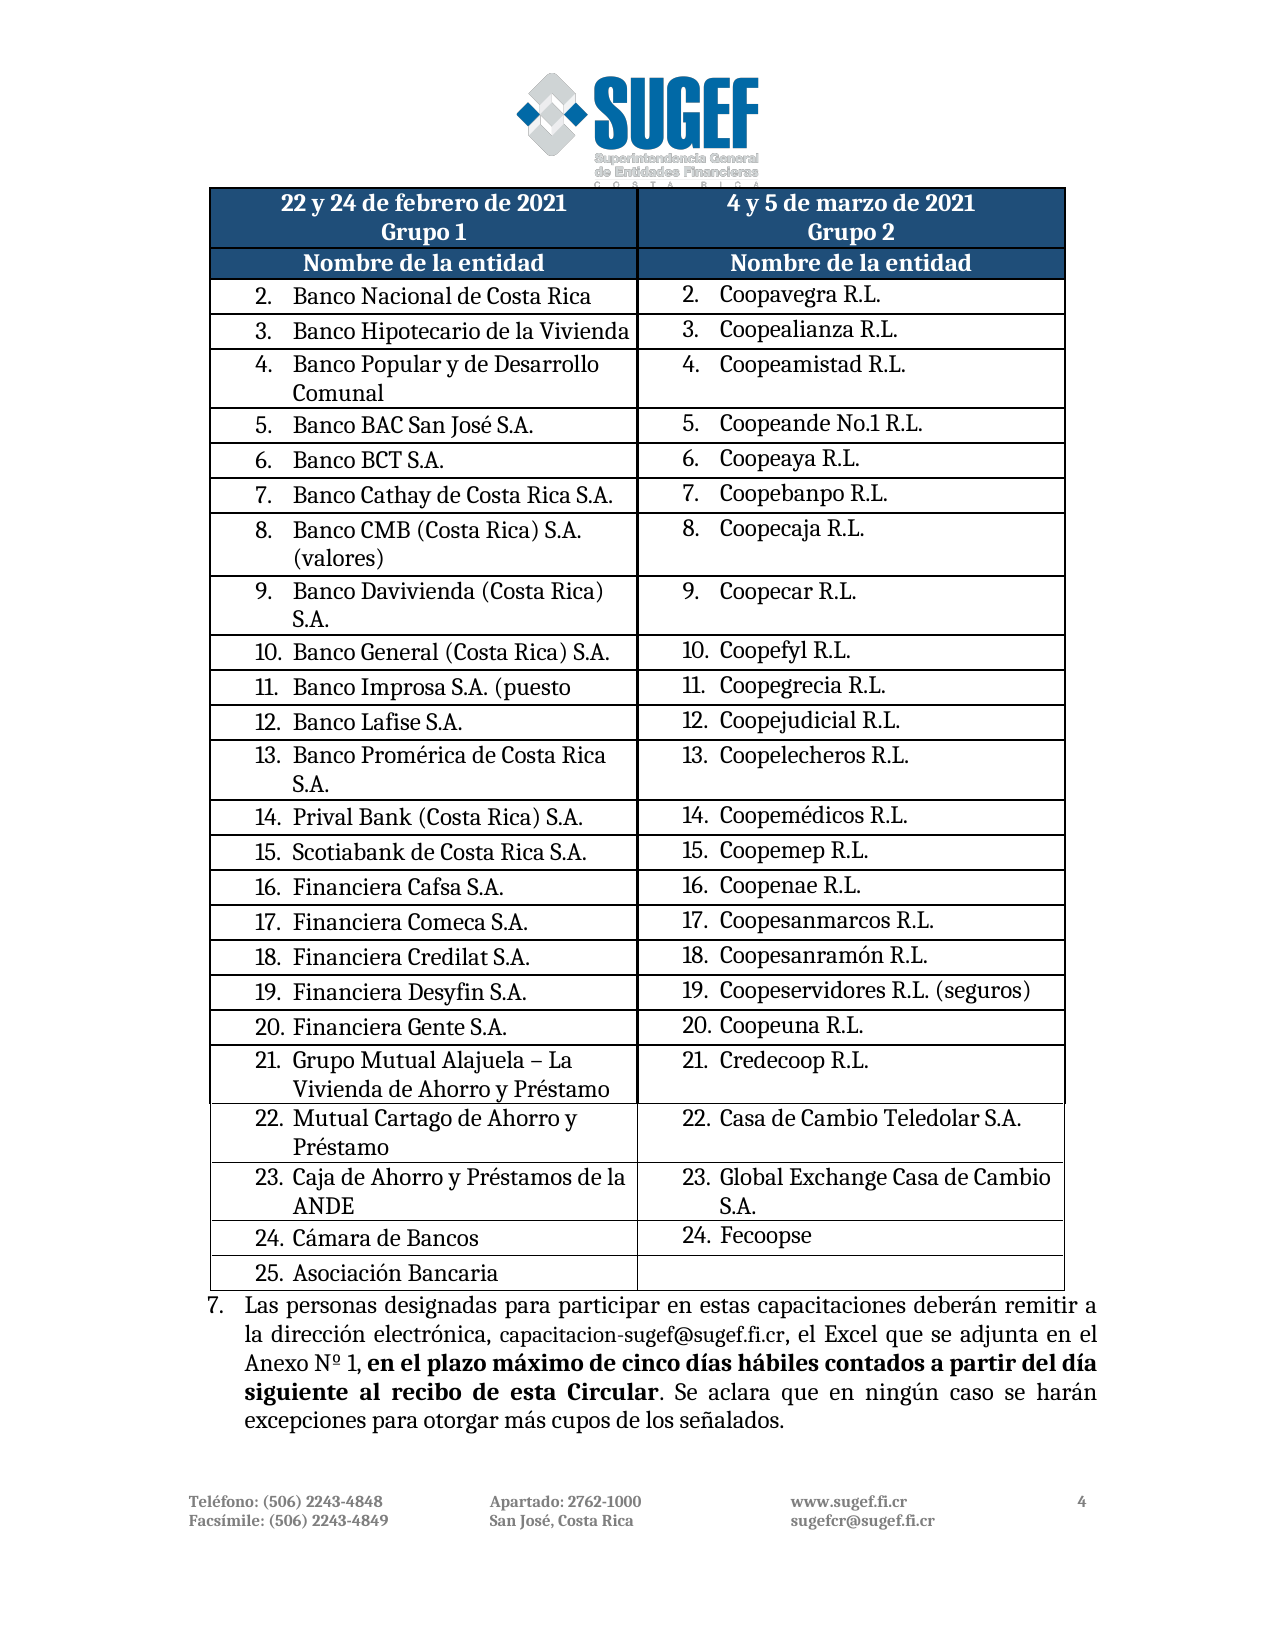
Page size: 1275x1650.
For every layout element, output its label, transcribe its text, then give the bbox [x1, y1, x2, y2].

table_cell Coopesanmarcos R.L. [639, 906, 1064, 939]
table_cell Coopavegra R.L. [639, 280, 1064, 313]
table_cell Coopealianza R.L. [639, 315, 1064, 348]
table_cell Coopeamistad R.L. [639, 350, 1064, 407]
table_cell Coopecaja R.L. [639, 514, 1064, 574]
table_cell Financiera Comeca S.A. [211, 906, 636, 939]
table_cell Banco CMB (Costa Rica) S.A. (valores) [211, 514, 636, 574]
table_cell Asociación Bancaria [211, 1256, 637, 1290]
table_cell Banco BAC San José S.A. [211, 409, 636, 442]
table_cell Coopefyl R.L. [639, 636, 1064, 669]
table_cell Banco Promérica de Costa Rica S.A. [211, 741, 636, 799]
table_cell Coopejudicial R.L. [639, 706, 1064, 739]
list Las personas designadas para participar en estas capacitaciones deberán remitir a la dirección electrónica, capacitacion-sugef@sugef.fi.cr, el Excel que se adjunta en el Anexo Nº 1, en el plazo máximo de cinco días hábiles contados a partir del día siguiente al recibo de esta Circular. Se aclara que en ningún caso se harán excepciones para otorgar más cupos de los señalados. [207, 1291, 1098, 1435]
table_cell Banco Popular y de Desarrollo Comunal [211, 350, 636, 407]
table_cell Nombre de la entidad [639, 249, 1064, 278]
table_cell Financiera Gente S.A. [211, 1011, 636, 1044]
table_cell Banco Nacional de Costa Rica [211, 280, 636, 313]
table_cell Nombre de la entidad [211, 249, 636, 278]
table_cell Coopenae R.L. [639, 871, 1064, 904]
picture [516, 73, 759, 187]
table_cell Cámara de Bancos [211, 1221, 637, 1255]
table_cell Financiera Credilat S.A. [211, 941, 636, 974]
table_cell Banco Hipotecario de la Vivienda [211, 315, 636, 348]
table_cell Coopelecheros R.L. [639, 741, 1064, 799]
table_cell Banco Cathay de Costa Rica S.A. [211, 479, 636, 512]
table_cell Coopeaya R.L. [639, 444, 1064, 477]
table_cell Banco Davivienda (Costa Rica) S.A. [211, 577, 636, 634]
table_cell Banco Improsa S.A. (puesto [211, 671, 636, 704]
table_cell Scotiabank de Costa Rica S.A. [211, 836, 636, 869]
table_cell Coopeservidores R.L. (seguros) [639, 976, 1064, 1009]
table_cell Caja de Ahorro y Préstamos de la ANDE [211, 1163, 637, 1220]
table_cell Grupo Mutual Alajuela – La Vivienda de Ahorro y Préstamo [211, 1046, 636, 1103]
table_cell Coopemédicos R.L. [639, 801, 1064, 834]
table_cell Coopebanpo R.L. [639, 479, 1064, 512]
table_cell Financiera Cafsa S.A. [211, 871, 636, 904]
table_header 22 y 24 de febrero de 2021 Grupo 1 [211, 189, 636, 247]
table_cell Credecoop R.L. [639, 1046, 1064, 1103]
table_cell Coopeande No.1 R.L. [639, 409, 1064, 442]
table_cell Coopemep R.L. [639, 836, 1064, 869]
table_cell Financiera Desyfin S.A. [211, 976, 636, 1009]
table_cell Fecoopse [638, 1220, 1064, 1255]
table_cell Coopegrecia R.L. [639, 671, 1064, 704]
table_cell Coopecar R.L. [639, 577, 1064, 634]
table_cell Banco Lafise S.A. [211, 706, 636, 739]
table_cell Casa de Cambio Teledolar S.A. [638, 1103, 1064, 1162]
table_cell Prival Bank (Costa Rica) S.A. [211, 801, 636, 834]
table_cell Coopeuna R.L. [639, 1011, 1064, 1044]
table_cell Coopesanramón R.L. [639, 941, 1064, 974]
table_cell Banco BCT S.A. [211, 444, 636, 477]
table_header 4 y 5 de marzo de 2021 Grupo 2 [639, 189, 1064, 247]
table_cell Global Exchange Casa de Cambio S.A. [638, 1162, 1064, 1220]
table_cell Banco General (Costa Rica) S.A. [211, 636, 636, 669]
table_cell [638, 1255, 1064, 1290]
table_cell Mutual Cartago de Ahorro y Préstamo [211, 1104, 637, 1162]
